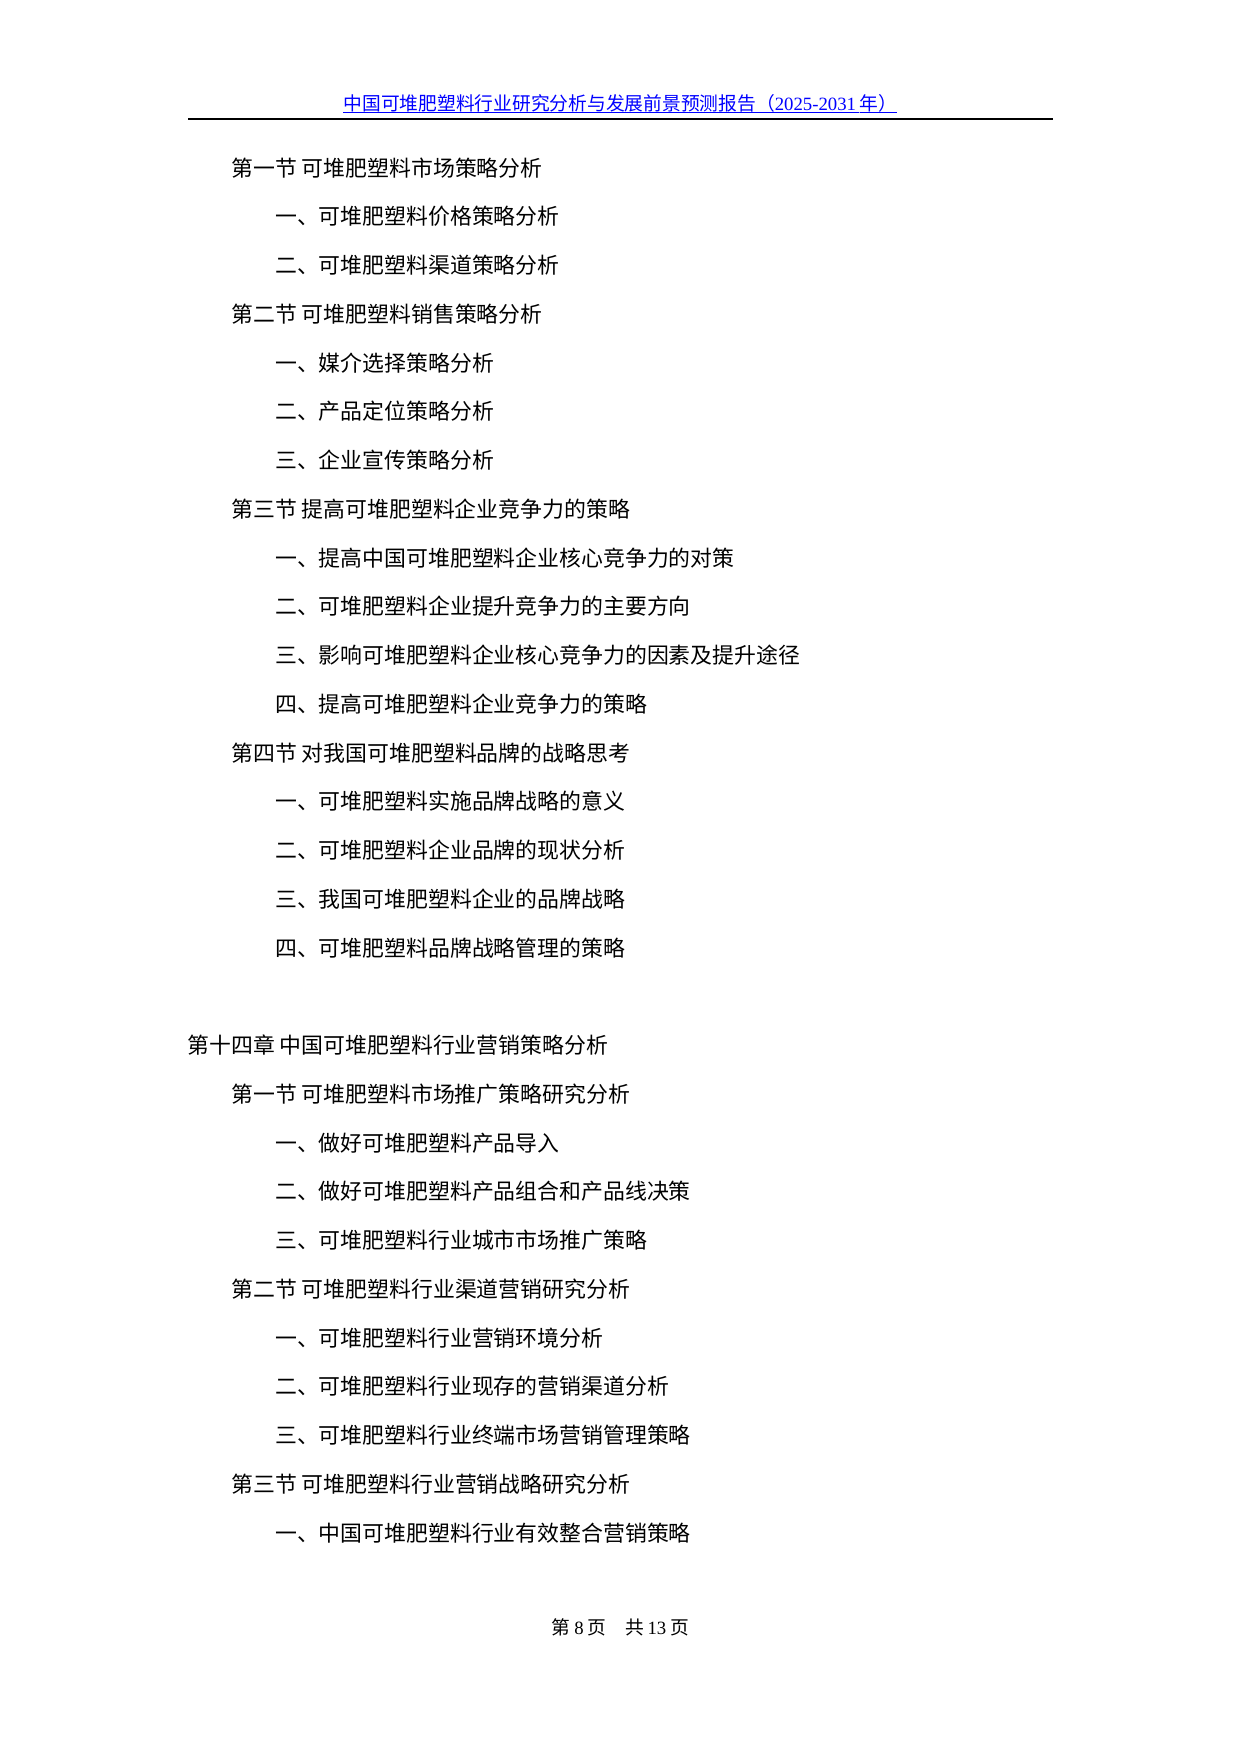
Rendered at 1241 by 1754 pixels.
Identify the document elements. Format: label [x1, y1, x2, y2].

text [187, 150, 1053, 1548]
